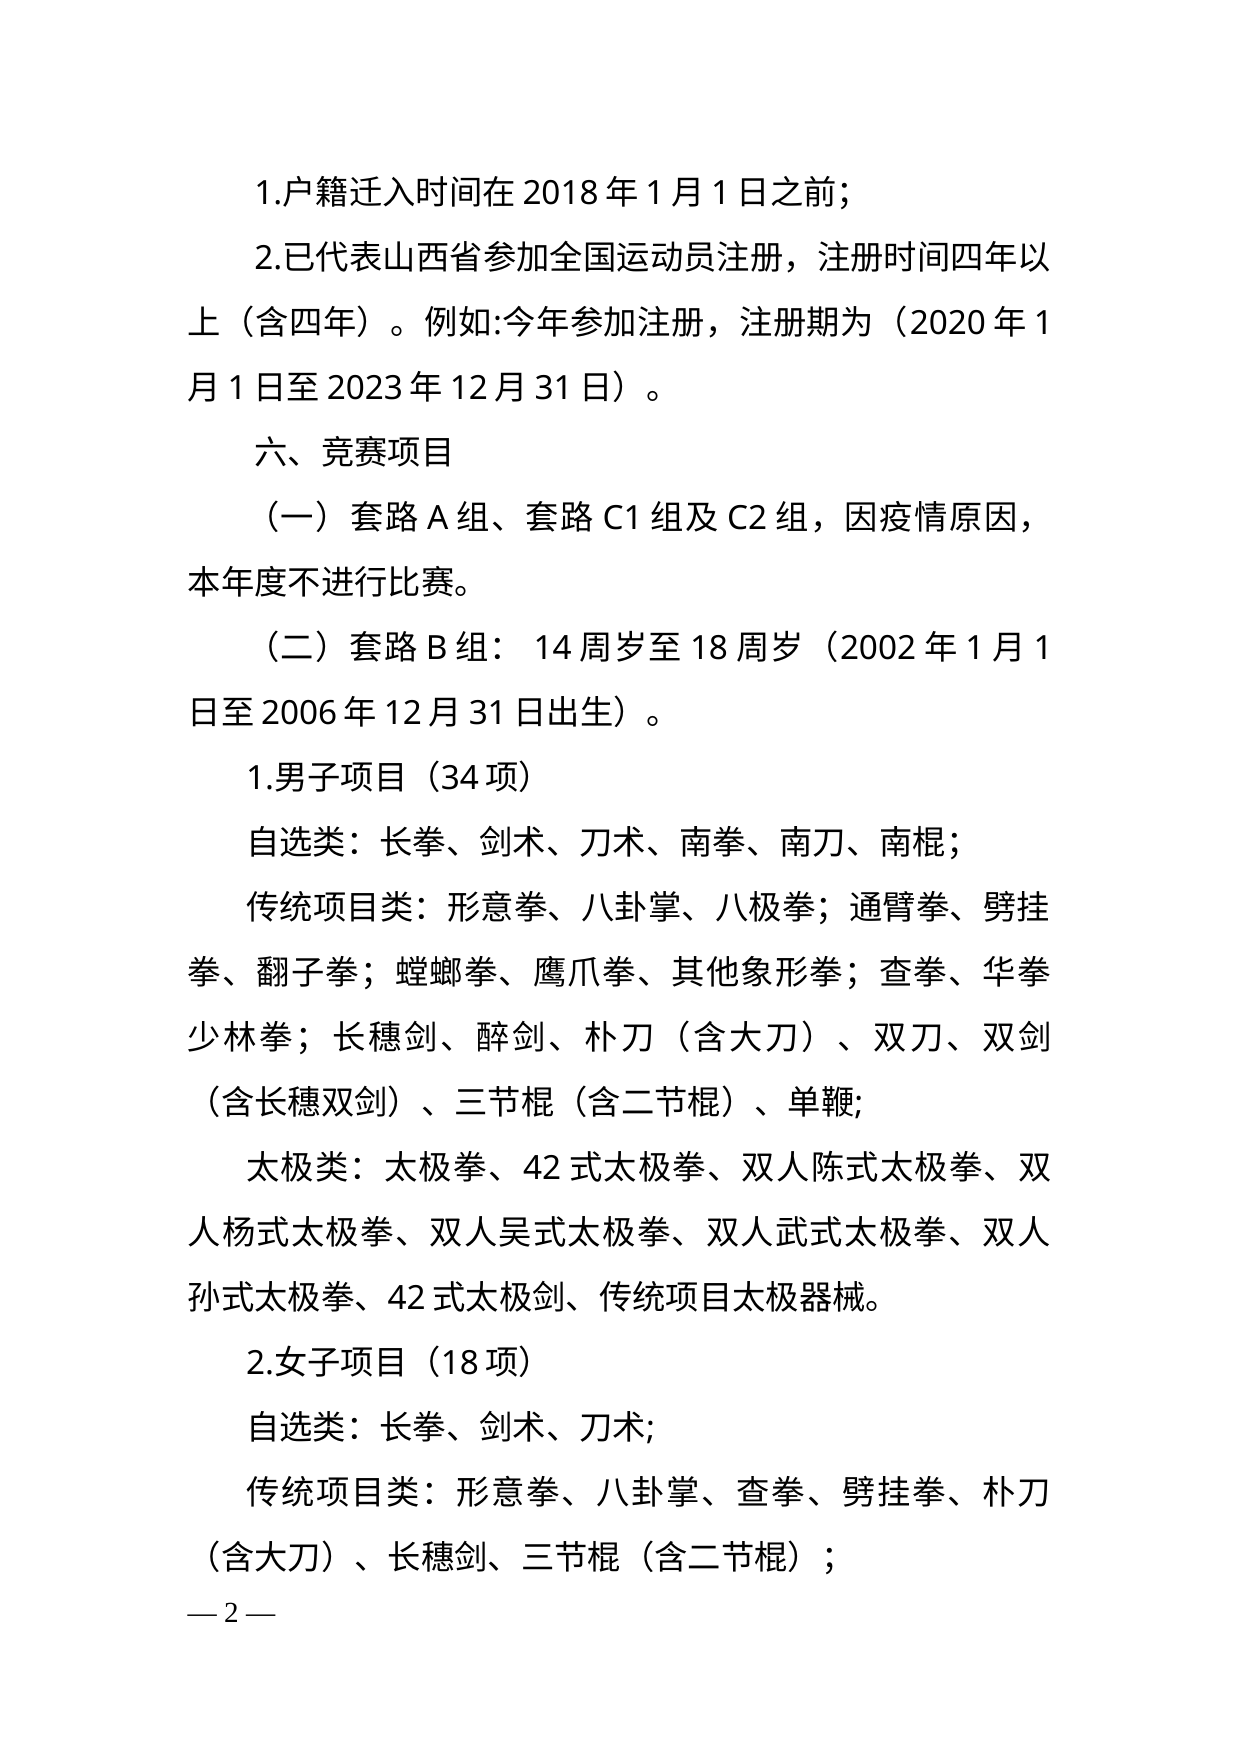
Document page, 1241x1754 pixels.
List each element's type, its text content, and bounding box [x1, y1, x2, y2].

text 2.已代表山西省参加全国运动员注册，注册时间四年以上（含四年）。例如:今年参加注册，注册期为（2020年1月1日至2023年12月31日）。 [187, 223, 1053, 418]
text 太极类：太极拳、42式太极拳、双人陈式太极拳、双人杨式太极拳、双人吴式太极拳、双人武式太极拳、双人孙式太极拳、42式太极剑、传统项目太极器械。 [187, 1133, 1053, 1328]
text 传统项目类：形意拳、八卦掌、八极拳；通臂拳、劈挂拳、翻子拳；螳螂拳、鹰爪拳、其他象形拳；查拳、华拳、少林拳；长穗剑、醉剑、朴刀（含大刀）、双刀、双剑（含长穗双剑）、三节棍（含二节棍）、单鞭; [187, 873, 1053, 1133]
text （二）套路B组： 14周岁至18周岁（2002年1月1日至2006年12月31日出生）。 [187, 613, 1053, 743]
text （一）套路A组、套路C1组及C2组，因疫情原因，本年度不进行比赛。 [187, 483, 1053, 613]
text 1.男子项目（34项） [187, 743, 1053, 808]
text 六、竞赛项目 [187, 418, 1053, 483]
text 自选类：长拳、剑术、刀术; [187, 1393, 1053, 1458]
text 自选类：长拳、剑术、刀术、南拳、南刀、南棍； [187, 808, 1053, 873]
text 2.女子项目（18项） [187, 1328, 1053, 1393]
text 1.户籍迁入时间在2018年1月1日之前； [187, 158, 1053, 223]
text 传统项目类：形意拳、八卦掌、查拳、劈挂拳、朴刀（含大刀）、长穗剑、三节棍（含二节棍）； [187, 1458, 1053, 1588]
